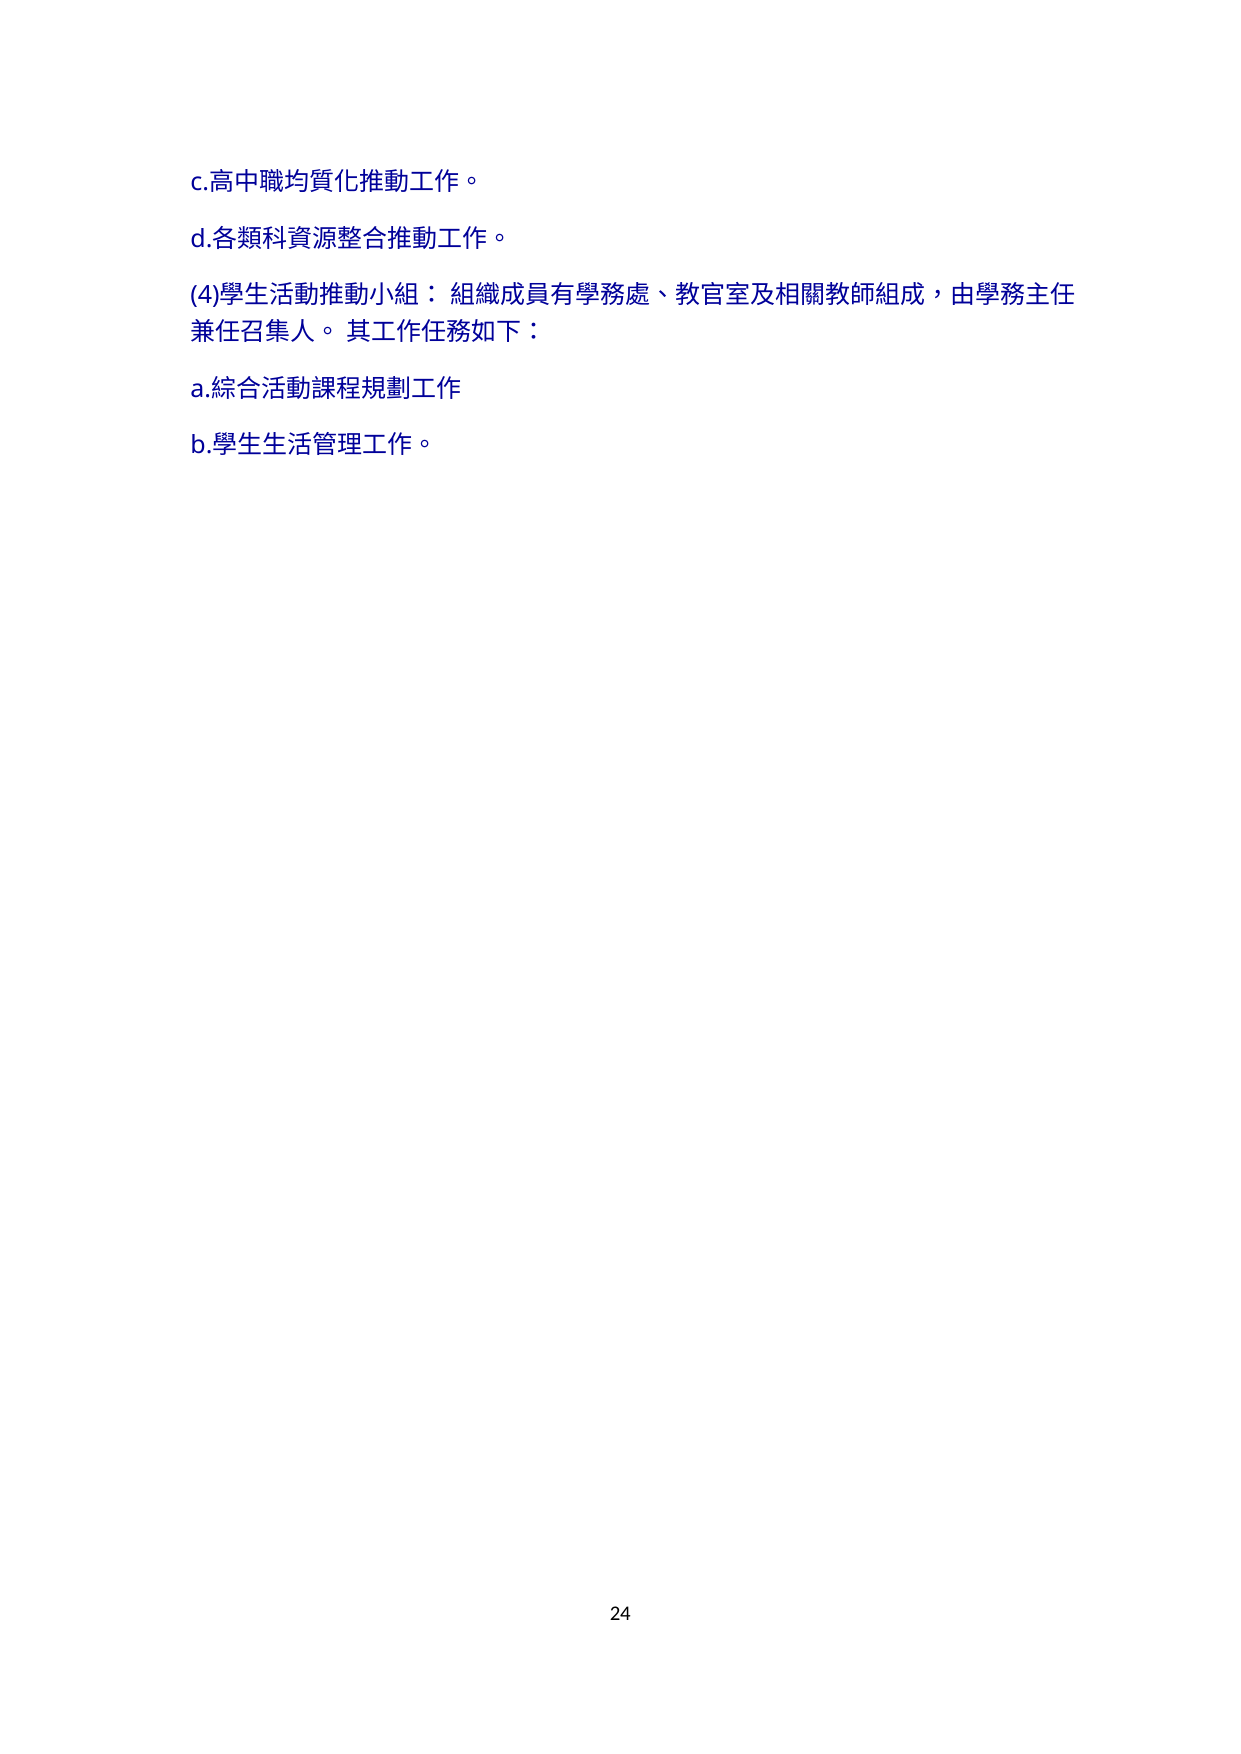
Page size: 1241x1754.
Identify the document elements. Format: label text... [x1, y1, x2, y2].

list (4)學生活動推動小組： 組織成員有學務處、教官室及相關教師組成，由學務主任兼任召集人。 其工作任務如下： [190, 274, 1092, 349]
list c.高中職均質化推動工作。 [190, 161, 1092, 199]
list d.各類科資源整合推動工作。 [190, 217, 1092, 255]
list b.學生生活管理工作。 [190, 424, 1092, 461]
list a.綜合活動課程規劃工作 [190, 367, 1092, 405]
